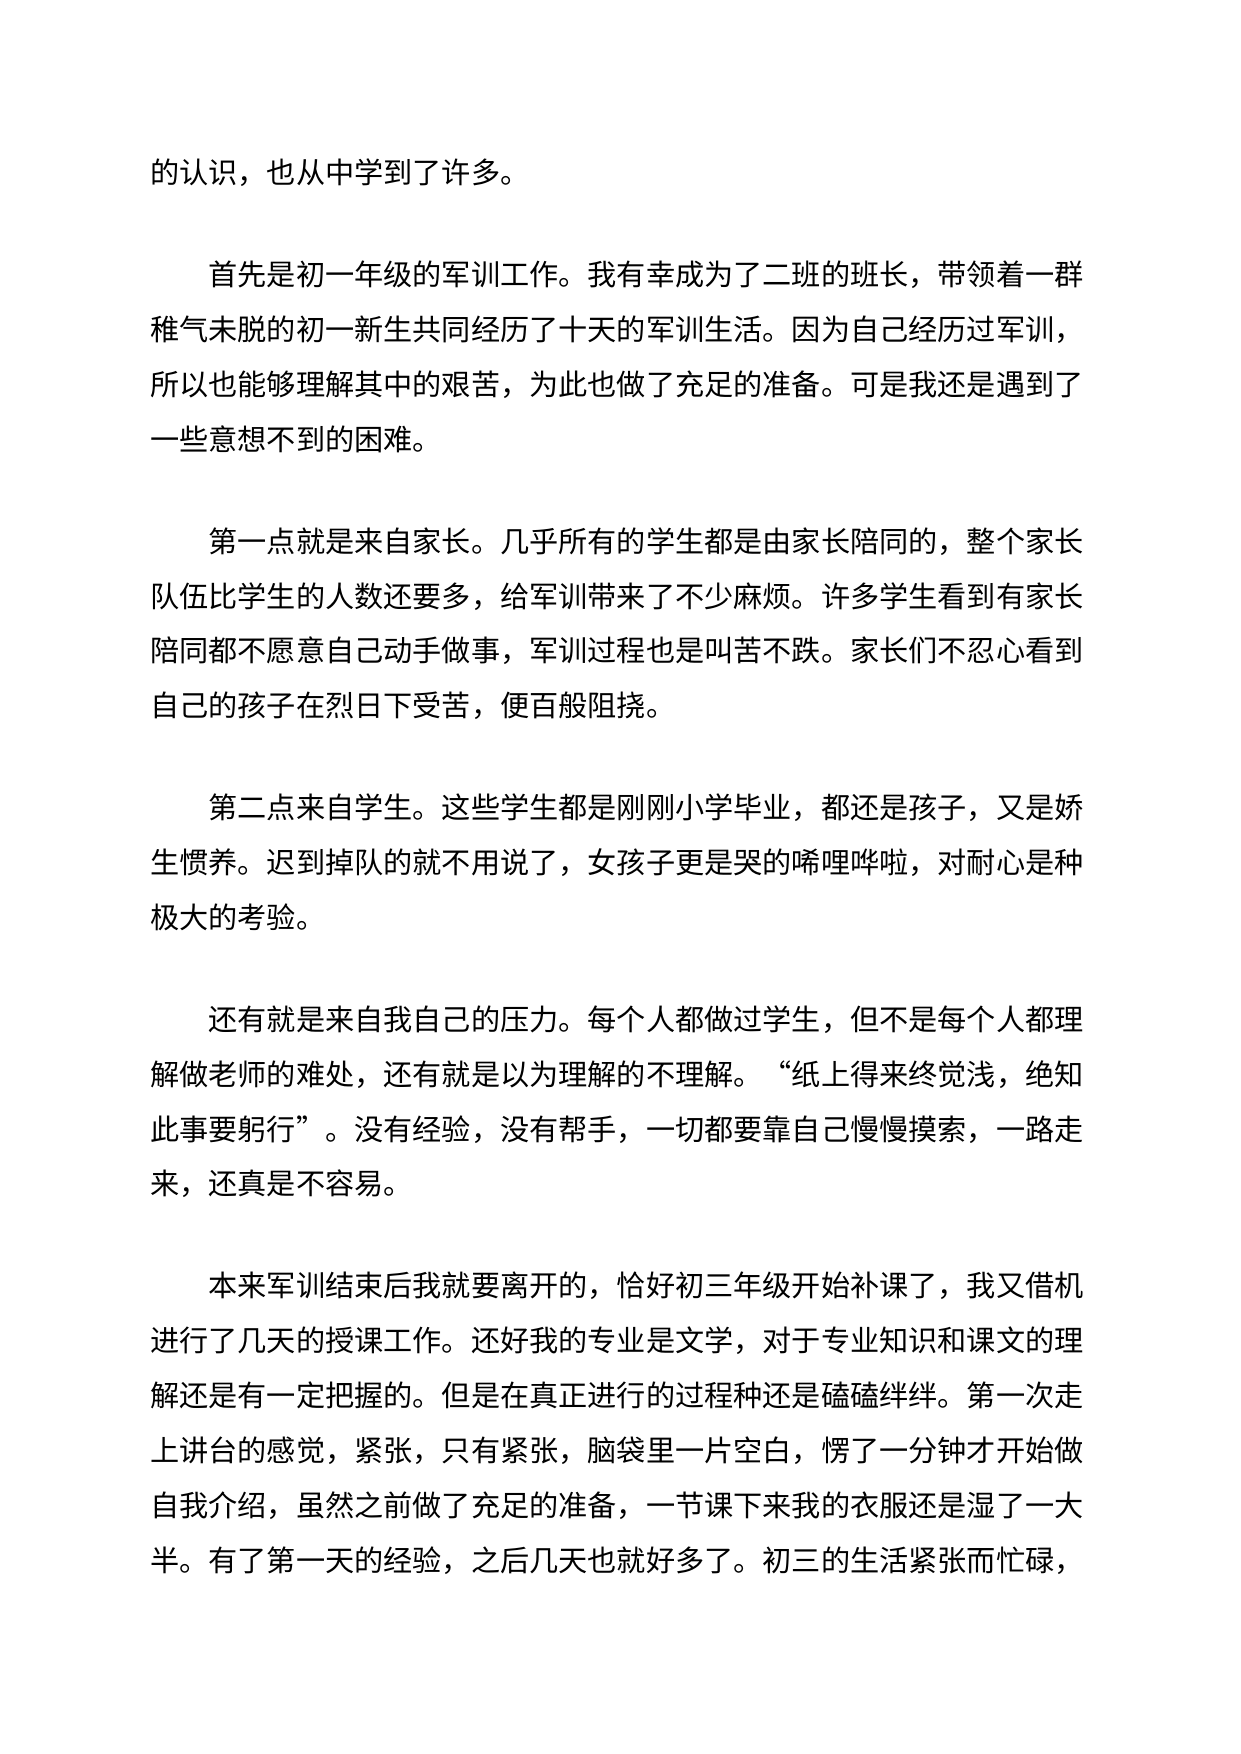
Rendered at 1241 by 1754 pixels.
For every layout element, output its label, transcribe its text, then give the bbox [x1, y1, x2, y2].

text 首先是初一年级的军训工作。我有幸成为了二班的班长，带领着一群稚气未脱的初一新生共同经历了十天的军训生活。因为自己经历过军训，所以也能够理解其中的艰苦，为此也做了充足的准备。可是我还是遇到了一些意想不到的困难。 [150, 252, 1090, 459]
text 还有就是来自我自己的压力。每个人都做过学生，但不是每个人都理解做老师的难处，还有就是以为理解的不理解。“纸上得来终觉浅，绝知此事要躬行”。没有经验，没有帮手，一切都要靠自己慢慢摸索，一路走来，还真是不容易。 [150, 996, 1090, 1203]
text 第二点来自学生。这些学生都是刚刚小学毕业，都还是孩子，又是娇生惯养。迟到掉队的就不用说了，女孩子更是哭的唏哩哗啦，对耐心是种极大的考验。 [150, 785, 1090, 937]
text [150, 1263, 1090, 1579]
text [150, 150, 1090, 192]
text 第一点就是来自家长。几乎所有的学生都是由家长陪同的，整个家长队伍比学生的人数还要多，给军训带来了不少麻烦。许多学生看到有家长陪同都不愿意自己动手做事，军训过程也是叫苦不跌。家长们不忍心看到自己的孩子在烈日下受苦，便百般阻挠。 [150, 518, 1090, 725]
